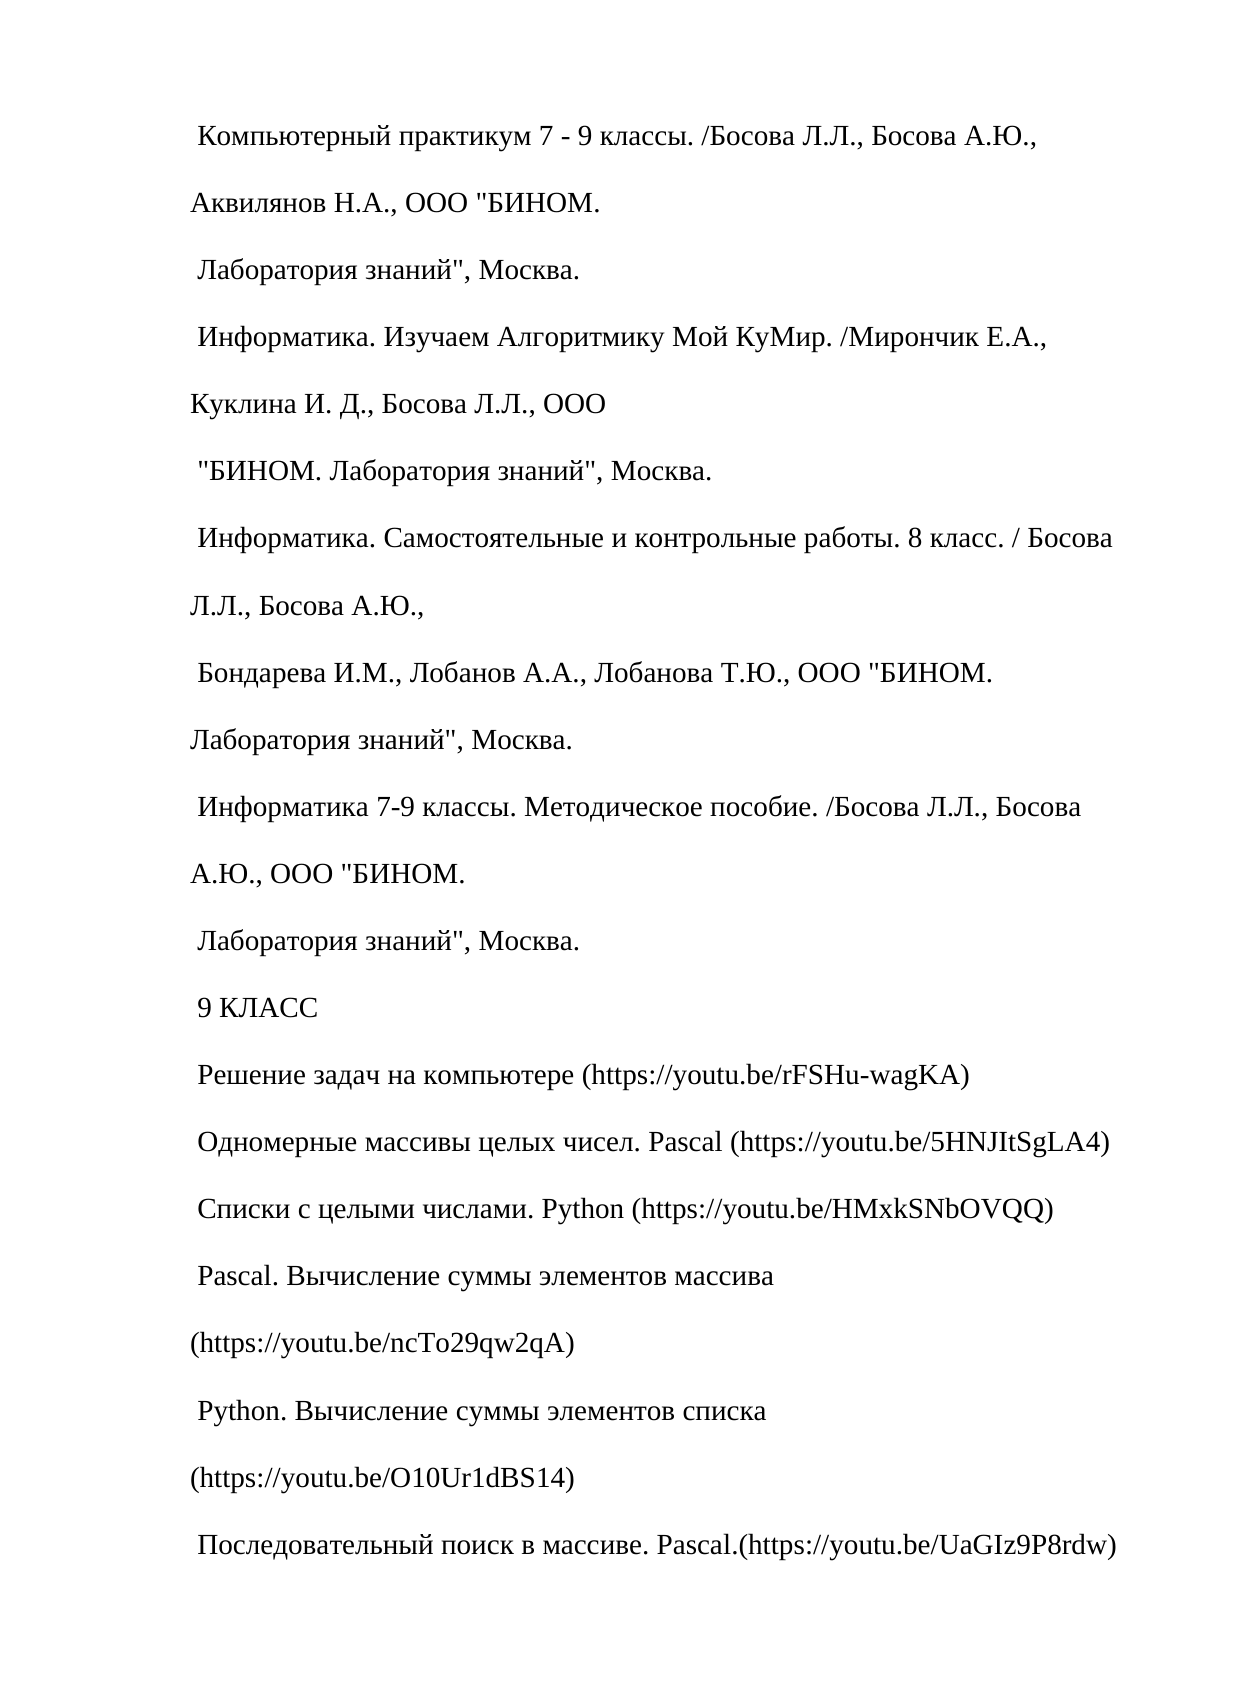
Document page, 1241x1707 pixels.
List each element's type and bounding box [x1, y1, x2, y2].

text [190, 118, 1152, 1560]
